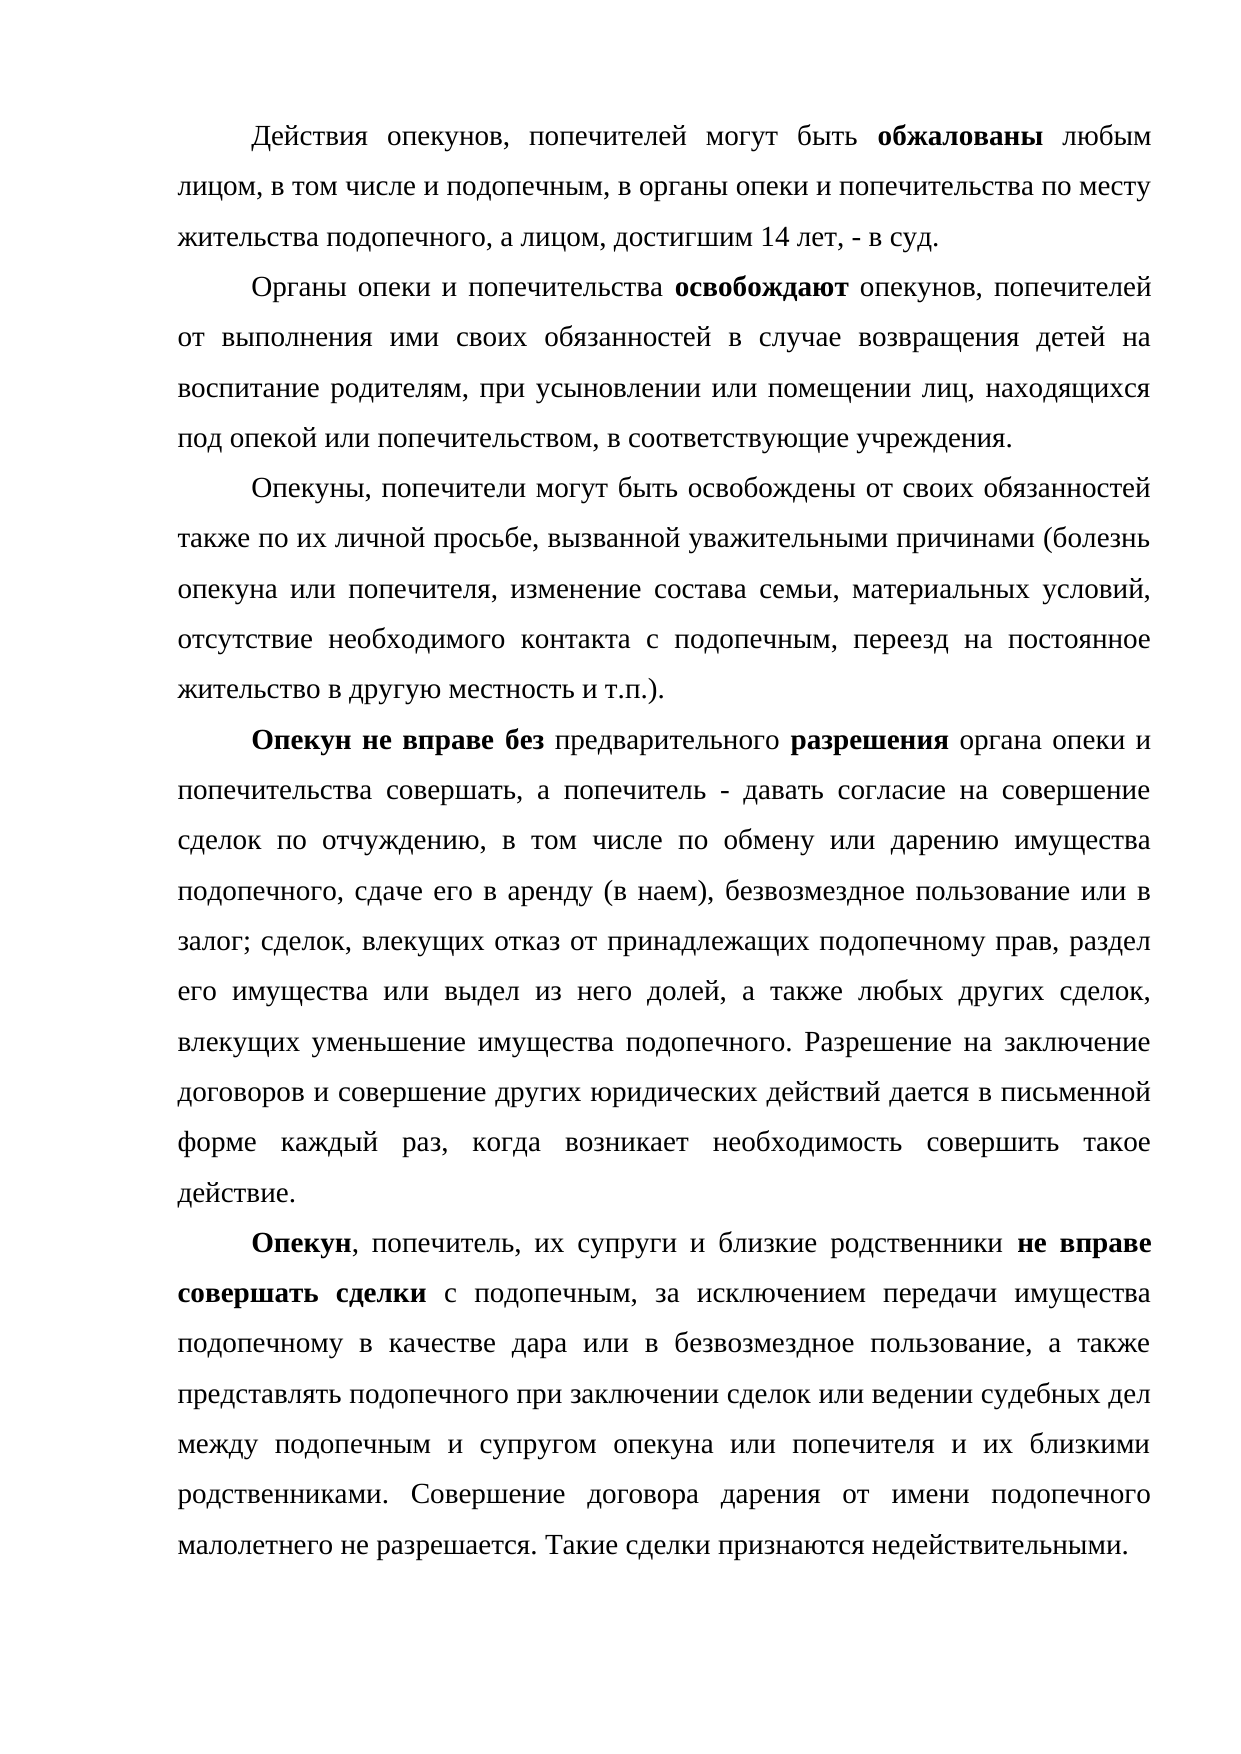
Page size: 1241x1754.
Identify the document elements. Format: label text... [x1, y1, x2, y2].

text Действия опекунов, попечителей могут быть обжалованы любым лицом, в том числе и подопечным, в органы опеки и попечительства по месту жительства подопечного, а лицом, достигшим 14 лет, - в суд. [177, 118, 1152, 252]
text Опекун не вправе без предварительного разрешения органа опеки и попечительства совершать, а попечитель - давать согласие на совершение сделок по отчуждению, в том числе по обмену или дарению имущества подопечного, сдаче его в аренду (в наем), безвозмездное пользование или в залог; сделок, влекущих отказ от принадлежащих подопечному прав, раздел его имущества или выдел из него долей, а также любых других сделок, влекущих уменьшение имущества подопечного. Разрешение на заключение договоров и совершение других юридических действий дается в письменной форме каждый раз, когда возникает необходимость совершить такое действие. [177, 722, 1152, 1208]
text Опекун, попечитель, их супруги и близкие родственники не вправе совершать сделки с подопечным, за исключением передачи имущества подопечному в качестве дара или в безвозмездное пользование, а также представлять подопечного при заключении сделок или ведении судебных дел между подопечным и супругом опекуна или попечителя и их близкими родственниками. Совершение договора дарения от имени подопечного малолетнего не разрешается. Такие сделки признаются недействительными. [177, 1225, 1152, 1560]
text Опекуны, попечители могут быть освобождены от своих обязанностей также по их личной просьбе, вызванной уважительными причинами (болезнь опекуна или попечителя, изменение состава семьи, материальных условий, отсутствие необходимого контакта с подопечным, переезд на постоянное жительство в другую местность и т.п.). [177, 470, 1152, 705]
text Органы опеки и попечительства освобождают опекунов, попечителей от выполнения ими своих обязанностей в случае возвращения детей на воспитание родителям, при усыновлении или помещении лиц, находящихся под опекой или попечительством, в соответствующие учреждения. [177, 269, 1152, 453]
